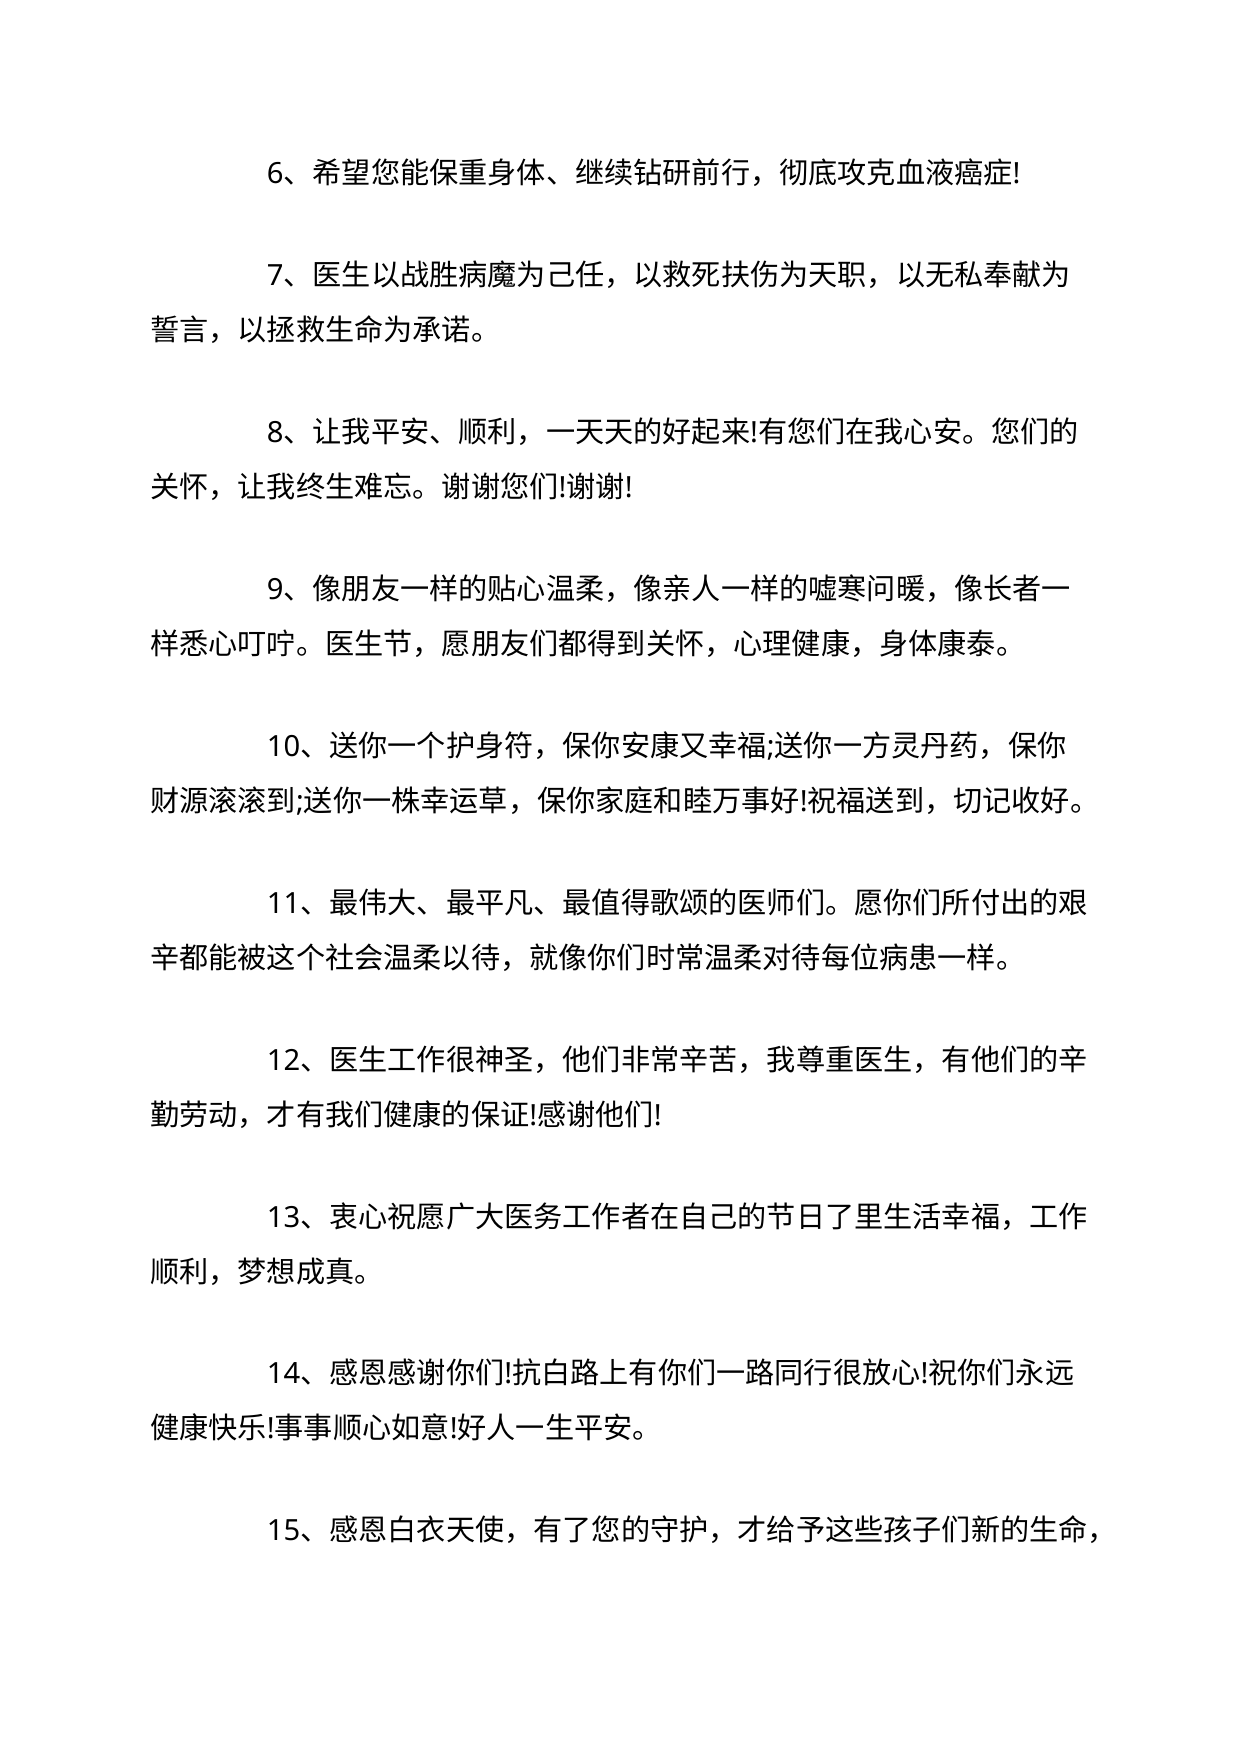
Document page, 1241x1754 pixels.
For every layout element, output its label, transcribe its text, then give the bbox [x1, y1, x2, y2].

text 6、希望您能保重身体、继续钻研前行，彻底攻克血液癌症! [150, 150, 1090, 192]
text 7、医生以战胜病魔为己任，以救死扶伤为天职，以无私奉献为誓言，以拯救生命为承诺。 [150, 252, 1090, 349]
text 13、衷心祝愿广大医务工作者在自己的节日了里生活幸福，工作顺利，梦想成真。 [150, 1193, 1090, 1291]
text 12、医生工作很神圣，他们非常辛苦，我尊重医生，有他们的辛勤劳动，才有我们健康的保证!感谢他们! [150, 1036, 1090, 1134]
text 9、像朋友一样的贴心温柔，像亲人一样的嘘寒问暖，像长者一样悉心叮咛。医生节，愿朋友们都得到关怀，心理健康，身体康泰。 [150, 566, 1090, 663]
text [150, 1507, 1090, 1549]
text 11、最伟大、最平凡、最值得歌颂的医师们。愿你们所付出的艰辛都能被这个社会温柔以待，就像你们时常温柔对待每位病患一样。 [150, 879, 1090, 977]
text 8、让我平安、顺利，一天天的好起来!有您们在我心安。您们的关怀，让我终生难忘。谢谢您们!谢谢! [150, 409, 1090, 506]
text 14、感恩感谢你们!抗白路上有你们一路同行很放心!祝你们永远健康快乐!事事顺心如意!好人一生平安。 [150, 1350, 1090, 1447]
text 10、送你一个护身符，保你安康又幸福;送你一方灵丹药，保你财源滚滚到;送你一株幸运草，保你家庭和睦万事好!祝福送到，切记收好。 [150, 722, 1090, 820]
